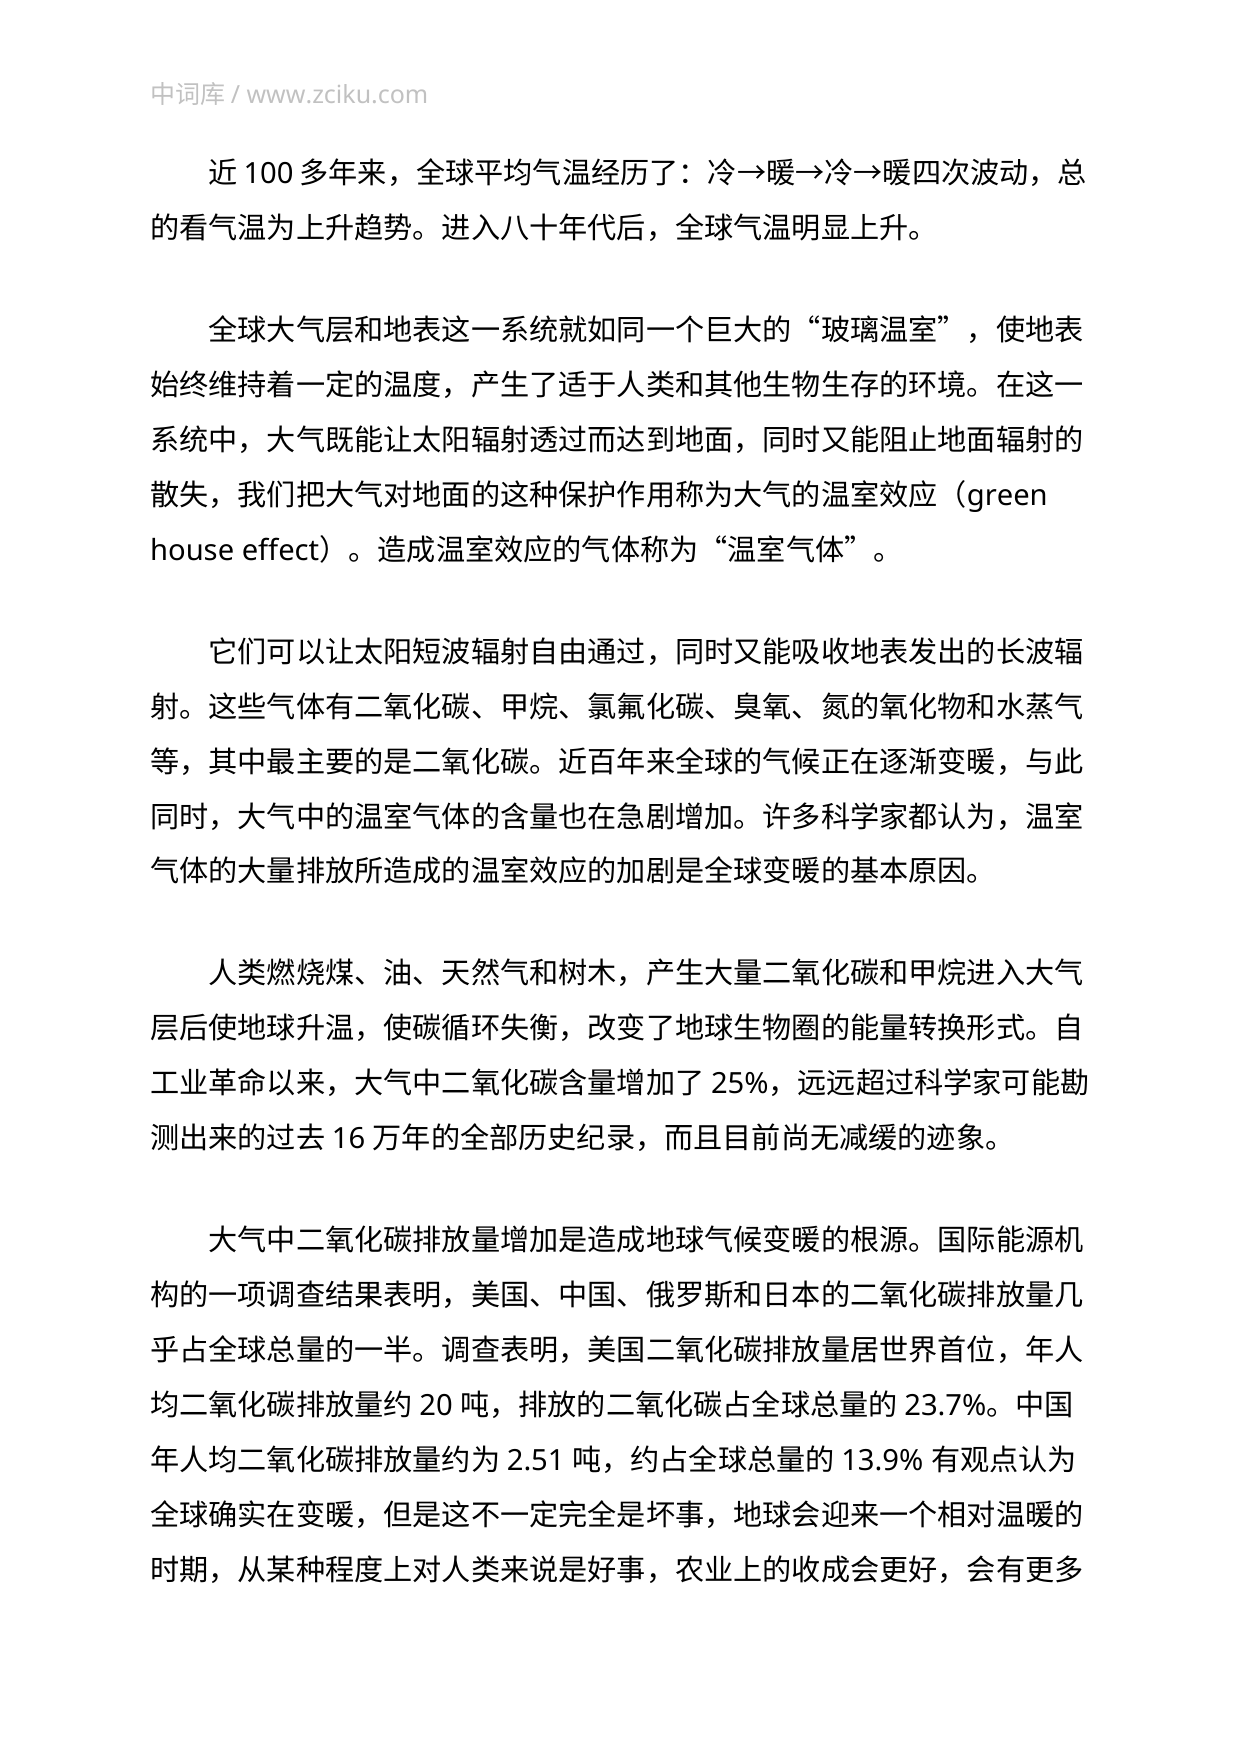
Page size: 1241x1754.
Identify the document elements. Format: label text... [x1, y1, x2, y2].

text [150, 1217, 1090, 1588]
text 近100多年来，全球平均气温经历了：冷→暖→冷→暖四次波动，总的看气温为上升趋势。进入八十年代后，全球气温明显上升。 [150, 150, 1090, 247]
text 它们可以让太阳短波辐射自由通过，同时又能吸收地表发出的长波辐射。这些气体有二氧化碳、甲烷、氯氟化碳、臭氧、氮的氧化物和水蒸气等，其中最主要的是二氧化碳。近百年来全球的气候正在逐渐变暖，与此同时，大气中的温室气体的含量也在急剧增加。许多科学家都认为，温室气体的大量排放所造成的温室效应的加剧是全球变暖的基本原因。 [150, 628, 1090, 890]
text 人类燃烧煤、油、天然气和树木，产生大量二氧化碳和甲烷进入大气层后使地球升温，使碳循环失衡，改变了地球生物圈的能量转换形式。自工业革命以来，大气中二氧化碳含量增加了 25%，远远超过科学家可能勘测出来的过去 16 万年的全部历史纪录，而且目前尚无减缓的迹象。 [150, 950, 1090, 1157]
text 全球大气层和地表这一系统就如同一个巨大的“玻璃温室”，使地表始终维持着一定的温度，产生了适于人类和其他生物生存的环境。在这一系统中，大气既能让太阳辐射透过而达到地面，同时又能阻止地面辐射的散失，我们把大气对地面的这种保护作用称为大气的温室效应（green house effect）。造成温室效应的气体称为“温室气体”。 [150, 307, 1090, 569]
